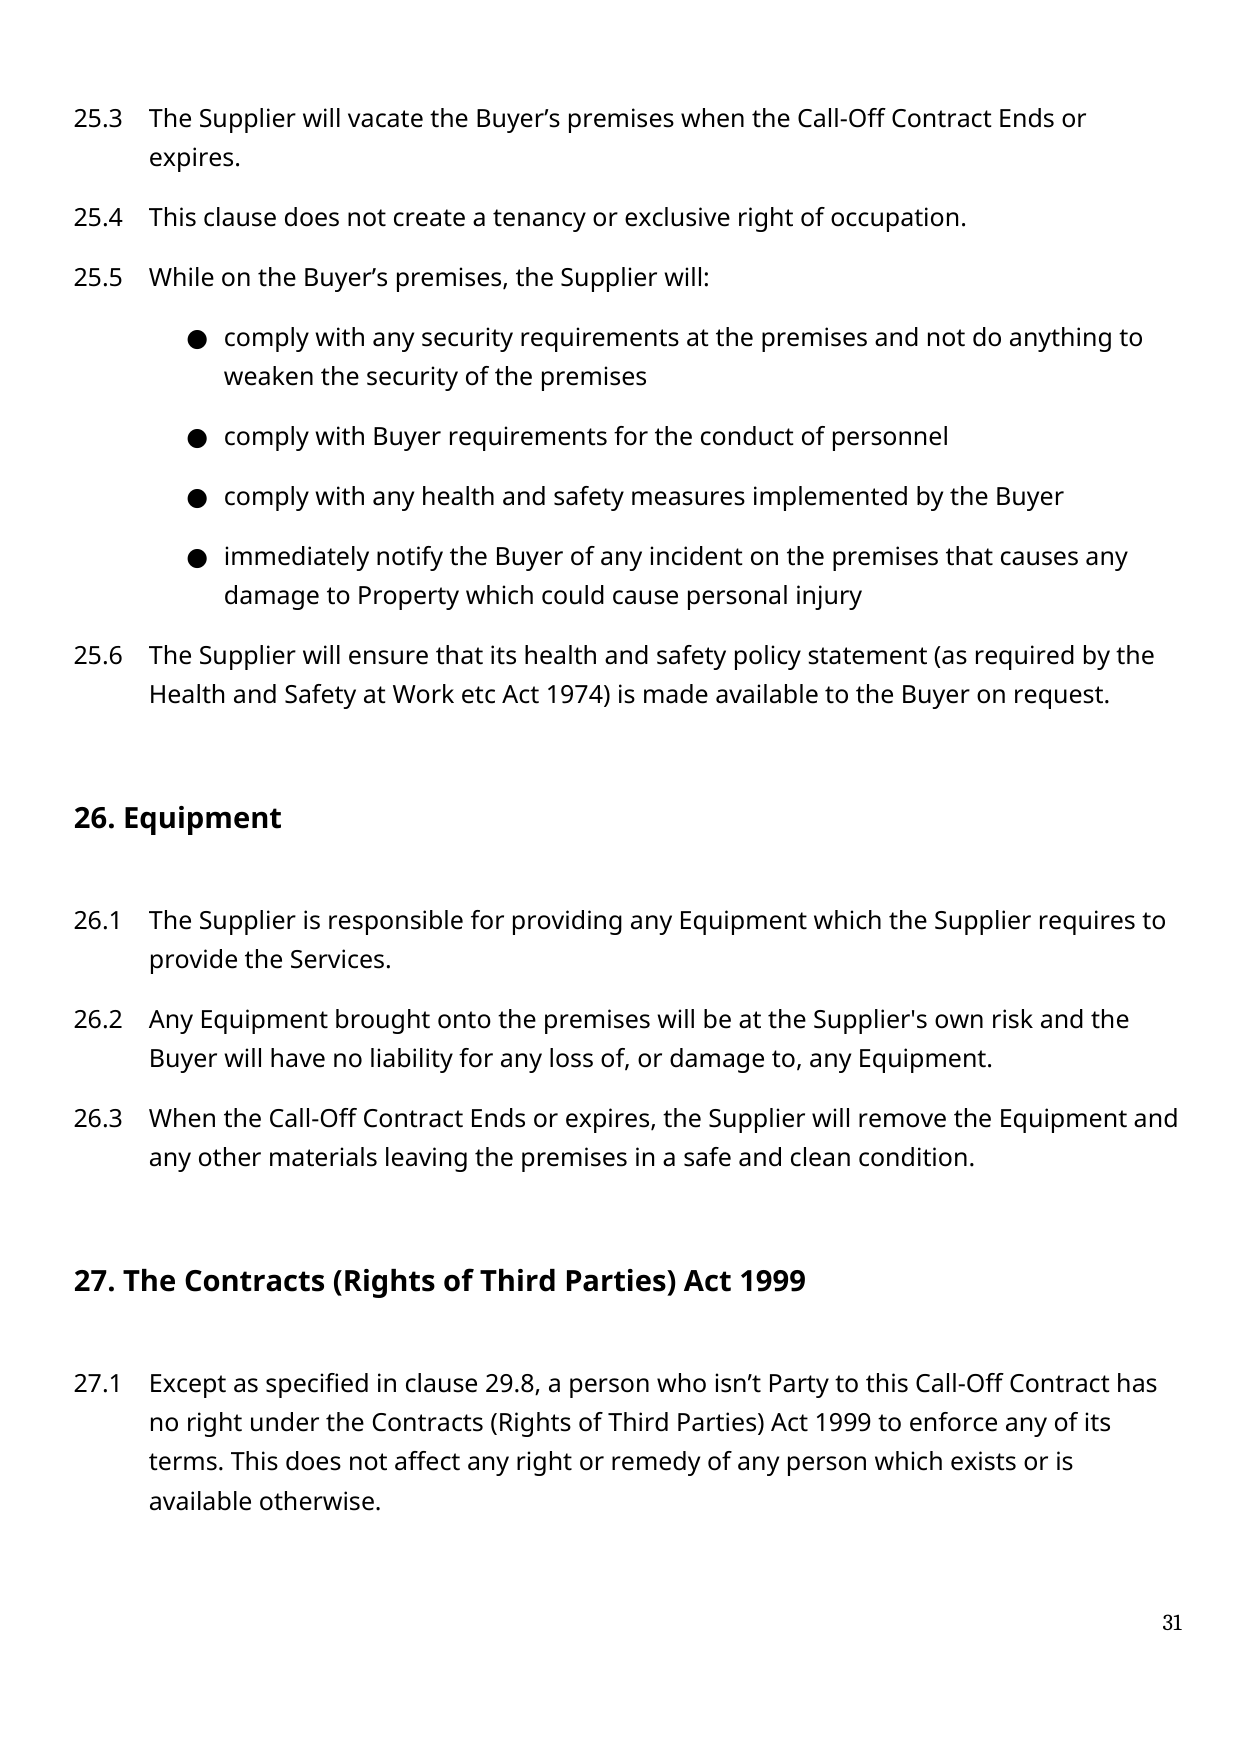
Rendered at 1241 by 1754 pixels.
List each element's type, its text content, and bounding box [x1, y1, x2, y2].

list Except as specified in clause 29.8, a person who isn’t Party to this Call-Off Contract has no right under the Contracts (Rights of Third Parties) Act 1999 to enforce any of its terms. This does not affect any right or remedy of any person which exists or is available otherwise. [73, 1366, 1181, 1517]
subtitle 27. The Contracts (Rights of Third Parties) Act 1999 [74, 1260, 1181, 1300]
list While on the Buyer’s premises, the Supplier will: [73, 259, 1181, 293]
list Any Equipment brought onto the premises will be at the Supplier's own risk and the Buyer will have no liability for any loss of, or damage to, any Equipment. [73, 1002, 1181, 1075]
list immediately notify the Buyer of any incident on the premises that causes any damage to Property which could cause personal injury [186, 539, 1181, 612]
list The Supplier is responsible for providing any Equipment which the Supplier requires to provide the Services. [73, 903, 1181, 976]
subtitle 26. Equipment [74, 797, 1181, 837]
list This clause does not create a tenancy or exclusive right of occupation. [73, 199, 1181, 233]
list When the Call-Off Contract Ends or expires, the Supplier will remove the Equipment and any other materials leaving the premises in a safe and clean condition. [73, 1101, 1181, 1174]
list The Supplier will ensure that its health and safety policy statement (as required by the Health and Safety at Work etc Act 1974) is made available to the Buyer on request. [73, 638, 1181, 711]
list comply with any health and safety measures implemented by the Buyer [186, 479, 1181, 513]
list comply with any security requirements at the premises and not do anything to weaken the security of the premises [186, 319, 1181, 393]
list comply with Buyer requirements for the conduct of personnel [186, 419, 1181, 453]
list The Supplier will vacate the Buyer’s premises when the Call-Off Contract Ends or expires. [73, 100, 1181, 173]
